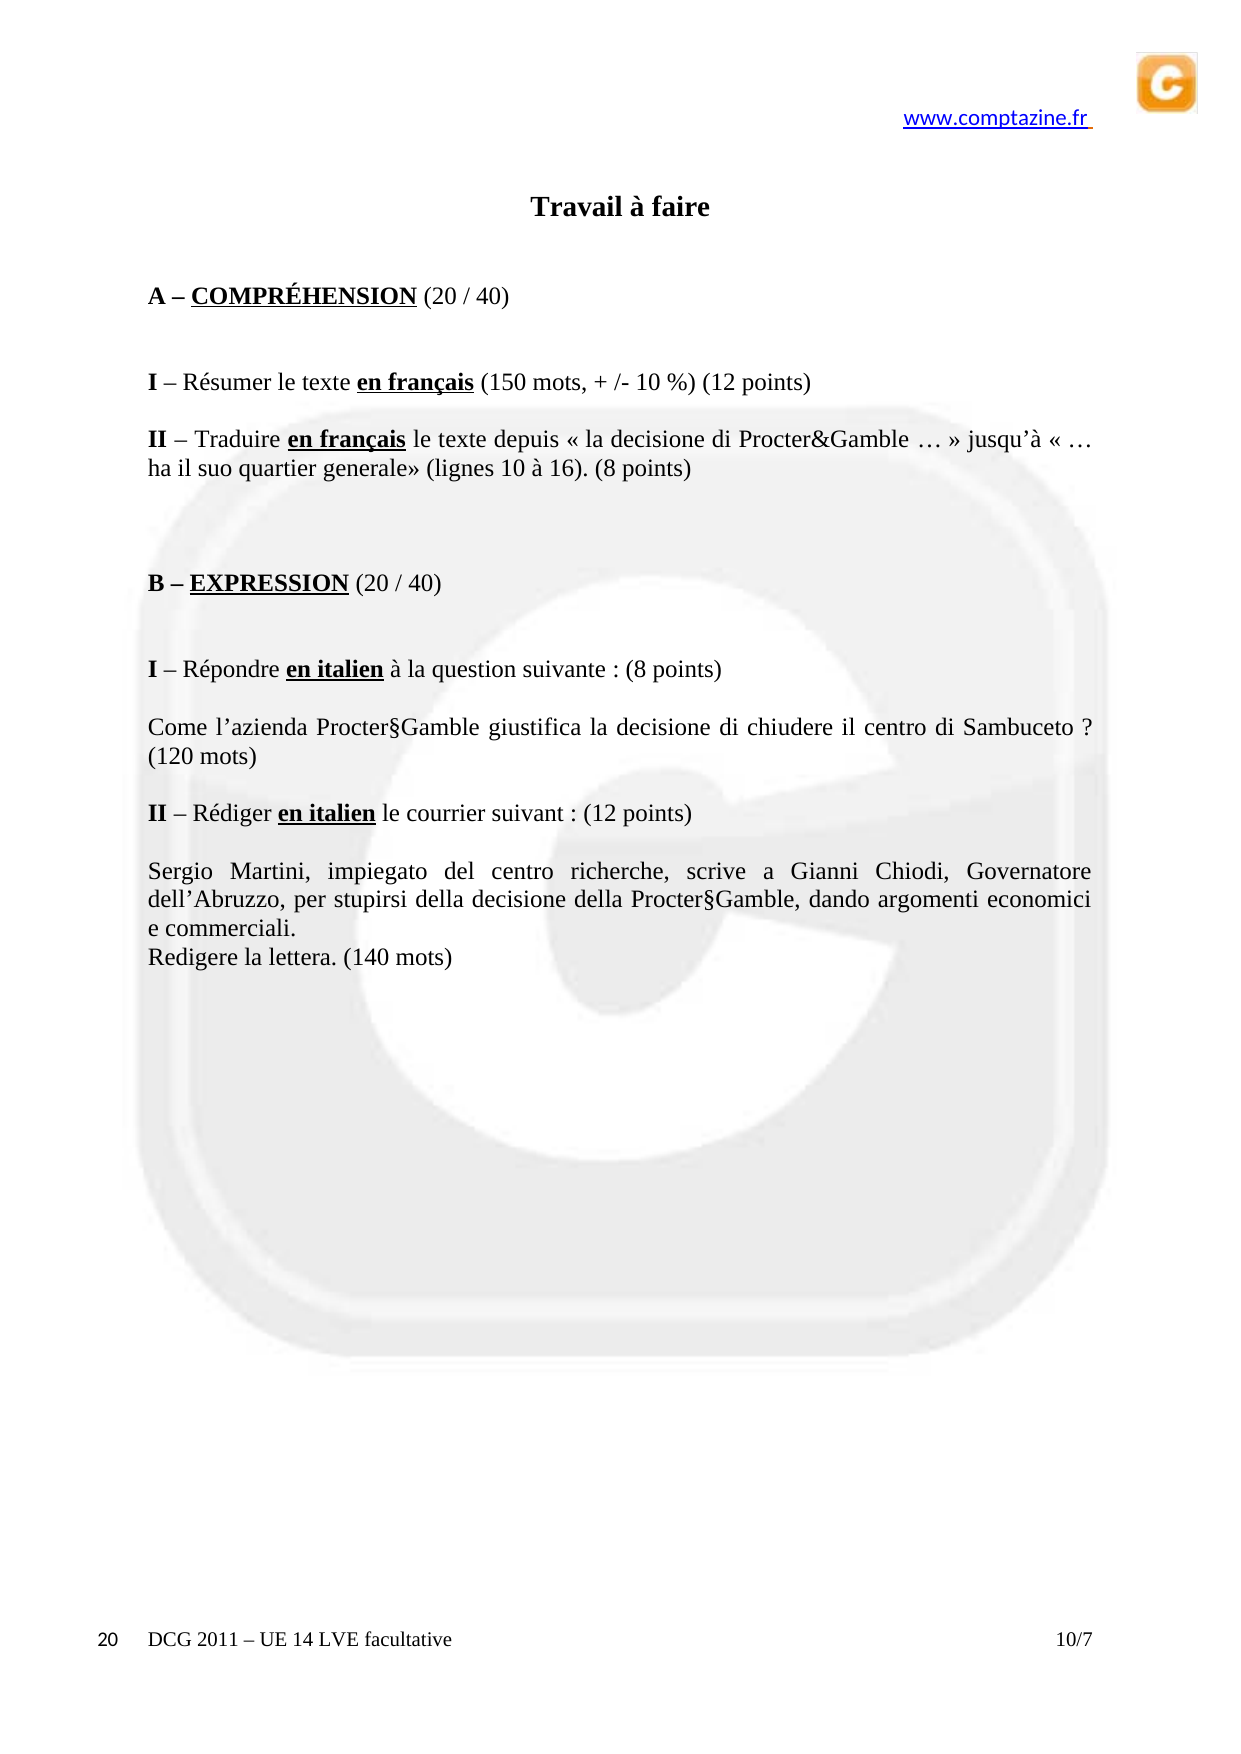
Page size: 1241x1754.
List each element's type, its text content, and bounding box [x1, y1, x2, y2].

text Come l’azienda Procter§Gamble giustifica la decisione di chiudere il centro di Sambuceto ? (120 mots) [148, 712, 1092, 769]
picture [103, 362, 1137, 1396]
text Redigere la lettera. (140 mots) [148, 942, 1092, 971]
text I – Répondre en italien à la question suivante : (8 points) [148, 654, 1092, 683]
text I – Résumer le texte en français (150 mots, + /- 10 %) (12 points) [148, 367, 1092, 396]
text II – Rédiger en italien le courrier suivant : (12 points) [148, 798, 1092, 827]
text A – COMPRÉHENSION (20 / 40) [148, 281, 1092, 309]
text II – Traduire en français le texte depuis « la decisione di Procter&Gamble … » jusqu’à « … ha il suo quartier generale» (lignes 10 à 16). (8 points) [148, 424, 1092, 482]
text Travail à faire [148, 189, 1092, 223]
text B – EXPRESSION (20 / 40) [148, 568, 1092, 597]
text Sergio Martini, impiegato del centro richerche, scrive a Gianni Chiodi, Governatore dell’Abruzzo, per stupirsi della decisione della Procter§Gamble, dando argomenti economici e commerciali. [148, 856, 1092, 942]
picture [1136, 51, 1199, 114]
